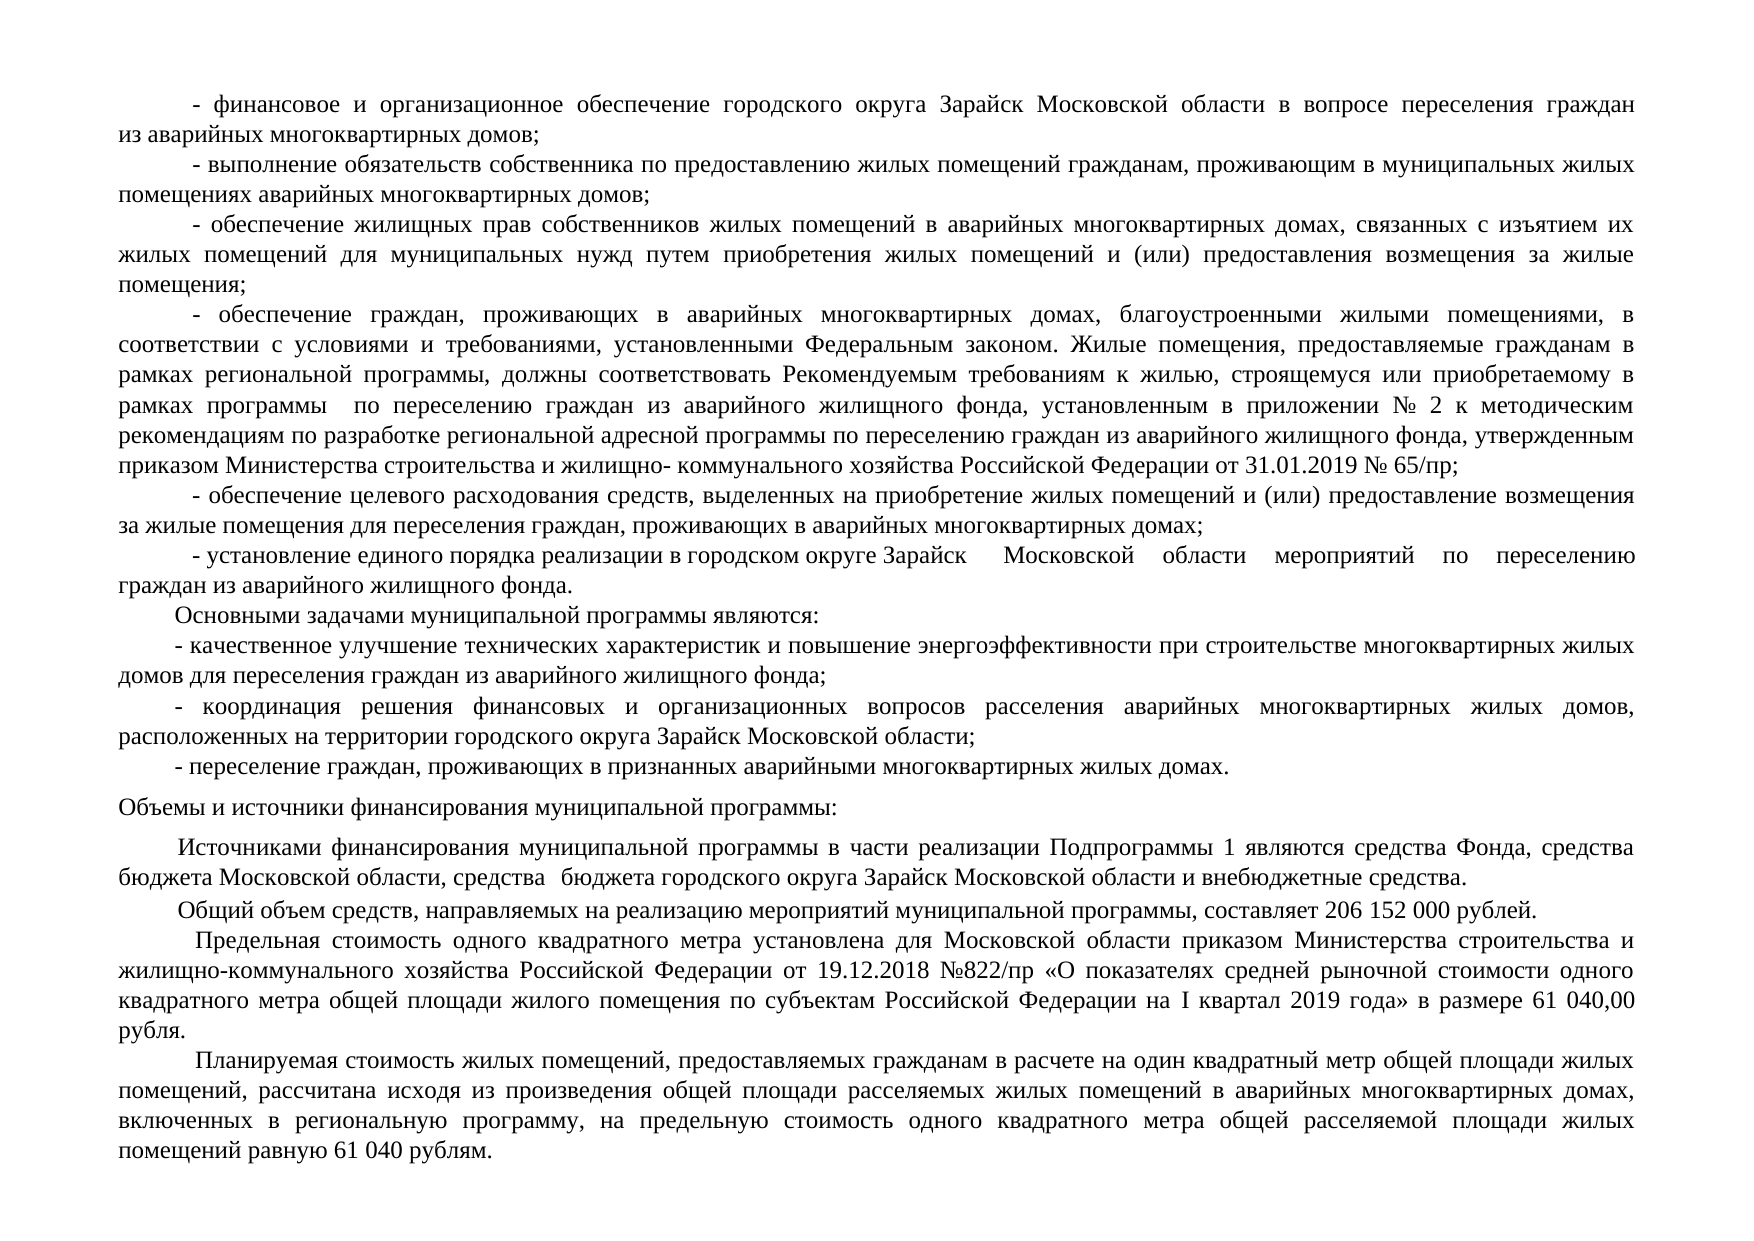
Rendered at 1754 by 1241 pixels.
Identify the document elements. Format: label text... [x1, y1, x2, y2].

text - установление единого порядка реализации в городском округе Зарайск Московской области мероприятий по переселению граждан из аварийного жилищного фонда. [118, 540, 1636, 599]
text - обеспечение жилищных прав собственников жилых помещений в аварийных многоквартирных домах, связанных с изъятием их жилых помещений для муниципальных нужд путем приобретения жилых помещений и (или) предоставления возмещения за жилые помещения; [118, 209, 1636, 298]
text Планируемая стоимость жилых помещений, предоставляемых гражданам в расчете на один квадратный метр общей площади жилых помещений, рассчитана исходя из произведения общей площади расселяемых жилых помещений в аварийных многоквартирных домах, включенных в региональную программу, на предельную стоимость одного квадратного метра общей расселяемой площади жилых помещений равную 61 040 рублям. [118, 1045, 1636, 1164]
text Предельная стоимость одного квадратного метра установлена для Московской области приказом Министерства строительства и жилищно-коммунального хозяйства Российской Федерации от 19.12.2018 №822/пр «О показателях средней рыночной стоимости одного квадратного метра общей площади жилого помещения по субъектам Российской Федерации на I квартал 2019 года» в размере 61 040,00 рубля. [118, 925, 1636, 1044]
text Объемы и источники финансирования муниципальной программы: [118, 792, 1636, 821]
text Источниками финансирования муниципальной программы в части реализации Подпрограммы 1 являются средства Фонда, средства бюджета Московской области, средства бюджета городского округа Зарайск Московской области и внебюджетные средства. [118, 832, 1636, 893]
text - координация решения финансовых и организационных вопросов расселения аварийных многоквартирных жилых домов, расположенных на территории городского округа Зарайск Московской области; [118, 691, 1636, 749]
text Общий объем средств, направляемых на реализацию мероприятий муниципальной программы, составляет 206 152 000 рублей. [118, 895, 1636, 923]
text - обеспечение граждан, проживающих в аварийных многоквартирных домах, благоустроенными жилыми помещениями, в соответствии с условиями и требованиями, установленными Федеральным законом. Жилые помещения, предоставляемые гражданам в рамках региональной программы, должны соответствовать Рекомендуемым требованиям к жилью, строящемуся или приобретаемому в рамках программы по переселению граждан из аварийного жилищного фонда, установленным в приложении № 2 к методическим рекомендациям по разработке региональной адресной программы по переселению граждан из аварийного жилищного фонда, утвержденным приказом Министерства строительства и жилищно- коммунального хозяйства Российской Федерации от 31.01.2019 № 65/пр; [118, 299, 1636, 479]
text Основными задачами муниципальной программы являются: [118, 600, 1636, 629]
text - финансовое и организационное обеспечение городского округа Зарайск Московской области в вопросе переселения граждан из аварийных многоквартирных домов; [118, 89, 1636, 147]
text - качественное улучшение технических характеристик и повышение энергоэффективности при строительстве многоквартирных жилых домов для переселения граждан из аварийного жилищного фонда; [118, 631, 1636, 689]
text - обеспечение целевого расходования средств, выделенных на приобретение жилых помещений и (или) предоставление возмещения за жилые помещения для переселения граждан, проживающих в аварийных многоквартирных домах; [118, 480, 1636, 539]
text - выполнение обязательств собственника по предоставлению жилых помещений гражданам, проживающим в муниципальных жилых помещениях аварийных многоквартирных домов; [118, 149, 1636, 208]
text - переселение граждан, проживающих в признанных аварийными многоквартирных жилых домах. [118, 751, 1636, 780]
